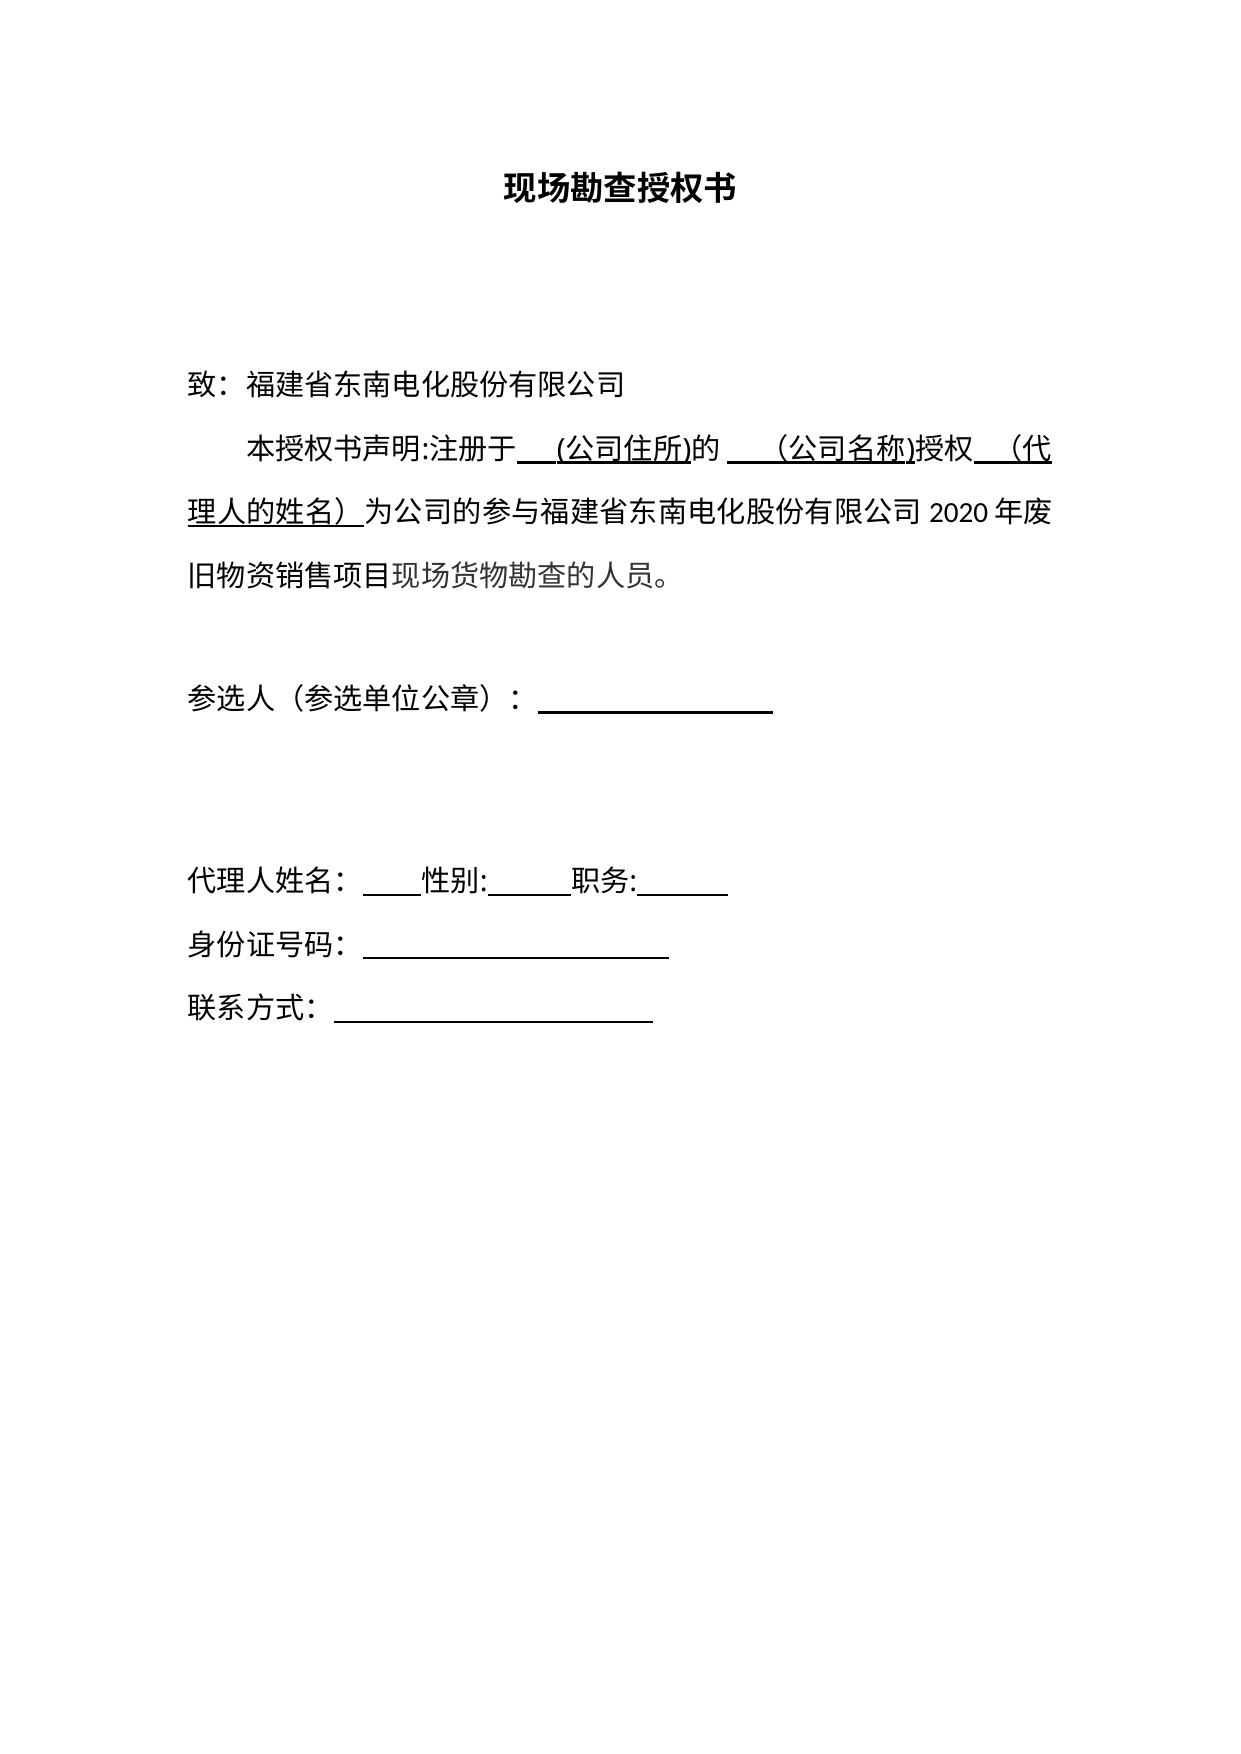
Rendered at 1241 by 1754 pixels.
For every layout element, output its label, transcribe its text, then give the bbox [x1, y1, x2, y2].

text 代理人姓名： 性别: 职务: [187, 858, 1053, 900]
text 身份证号码： [187, 921, 1053, 963]
text 联系方式： [187, 984, 1053, 1027]
text 致：福建省东南电化股份有限公司 [187, 362, 1053, 404]
text 现场勘查授权书 [187, 162, 1053, 210]
text 参选人（参选单位公章）： [187, 675, 1053, 717]
text 本授权书声明:注册于 (公司住所)的 （公司名称)授权 （代理人的姓名）为公司的参与福建省东南电化股份有限公司2020年废旧物资销售项目现场货物勘查的人员。 [187, 425, 1053, 594]
